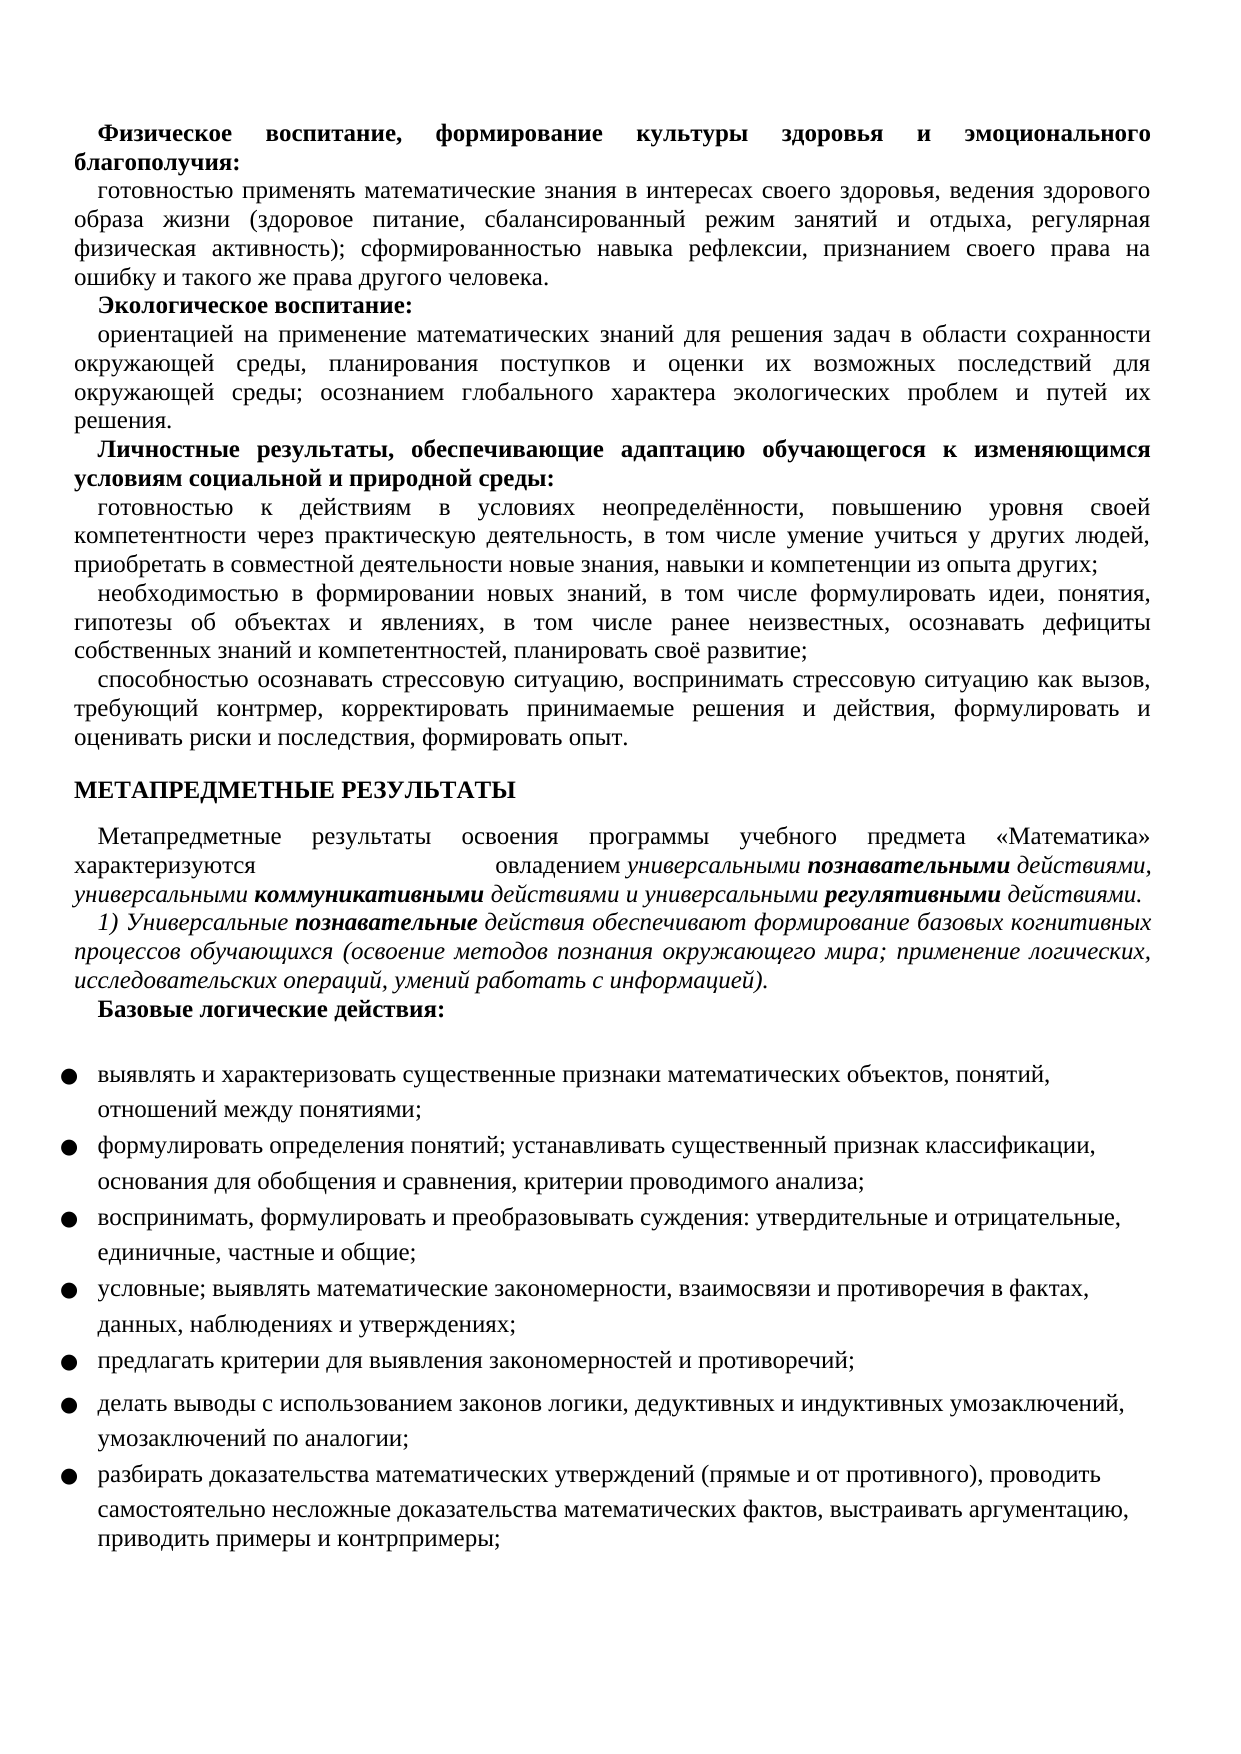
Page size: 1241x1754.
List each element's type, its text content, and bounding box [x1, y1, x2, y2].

text 1) Универсальные познавательные действия обеспечивают формирование базовых когнитивных процессов обучающихся (освоение методов познания окружающего мира; применение логических, исследовательских операций, умений работать с информацией). [74, 907, 1152, 994]
text Физическое воспитание, формирование культуры здоровья и эмоционального благополучия: [74, 118, 1152, 176]
list условные; выявлять математические закономерности, взаимосвязи и противоречия в фактах, данных, наблюдениях и утверждениях; [60, 1266, 1152, 1337]
text ориентацией на применение математических знаний для решения задач в области сохранности окружающей среды, планирования поступков и оценки их возможных последствий для окружающей среды; осознанием глобального характера экологических проблем и путей их решения. [74, 319, 1152, 434]
text готовностью применять математические знания в интересах своего здоровья, ведения здорового образа жизни (здоровое питание, сбалансированный режим занятий и отдыха, регулярная физическая активность); сформированностью навыка рефлексии, признанием своего права на ошибку и такого же права другого человека. [74, 176, 1152, 291]
text МЕТАПРЕДМЕТНЫЕ РЕЗУЛЬТАТЫ [74, 776, 1152, 804]
list формулировать определения понятий; устанавливать существенный признак классификации, основания для обобщения и сравнения, критерии проводимого анализа; [60, 1123, 1152, 1194]
text способностью осознавать стрессовую ситуацию, воспринимать стрессовую ситуацию как вызов, требующий контрмер, корректировать принимаемые решения и действия, формулировать и оценивать риски и последствия, формировать опыт. [74, 664, 1152, 751]
list разбирать доказательства математических утверждений (прямые и от противного), проводить самостоятельно несложные доказательства математических фактов, выстраивать аргументацию, приводить примеры и контрпримеры; [60, 1452, 1152, 1552]
text необходимостью в формировании новых знаний, в том числе формулировать идеи, понятия, гипотезы об объектах и явлениях, в том числе ранее неизвестных, осознавать дефициты собственных знаний и компетентностей, планировать своё развитие; [74, 578, 1152, 664]
text Экологическое воспитание: [74, 291, 1152, 319]
text Метапредметные результаты освоения программы учебного предмета «Математика» характеризуются овладением универсальными познавательными действиями, универсальными коммуникативными действиями и универсальными регулятивными действиями. [74, 821, 1152, 907]
text Личностные результаты, обеспечивающие адаптацию обучающегося к изменяющимся условиям социальной и природной среды: [74, 434, 1152, 492]
list воспринимать, формулировать и преобразовывать суждения: утвердительные и отрицательные, единичные, частные и общие; [60, 1194, 1152, 1266]
list предлагать критерии для выявления закономерностей и противоречий; [60, 1337, 1152, 1380]
list выявлять и характеризовать существенные признаки математических объектов, понятий, отношений между понятиями; [60, 1052, 1152, 1123]
text готовностью к действиям в условиях неопределённости, повышению уровня своей компетентности через практическую деятельность, в том числе умение учиться у других людей, приобретать в совместной деятельности новые знания, навыки и компетенции из опыта других; [74, 492, 1152, 578]
list делать выводы с использованием законов логики, дедуктивных и индуктивных умозаключений, умозаключений по аналогии; [60, 1380, 1152, 1452]
text Базовые логические действия: [74, 994, 1152, 1022]
